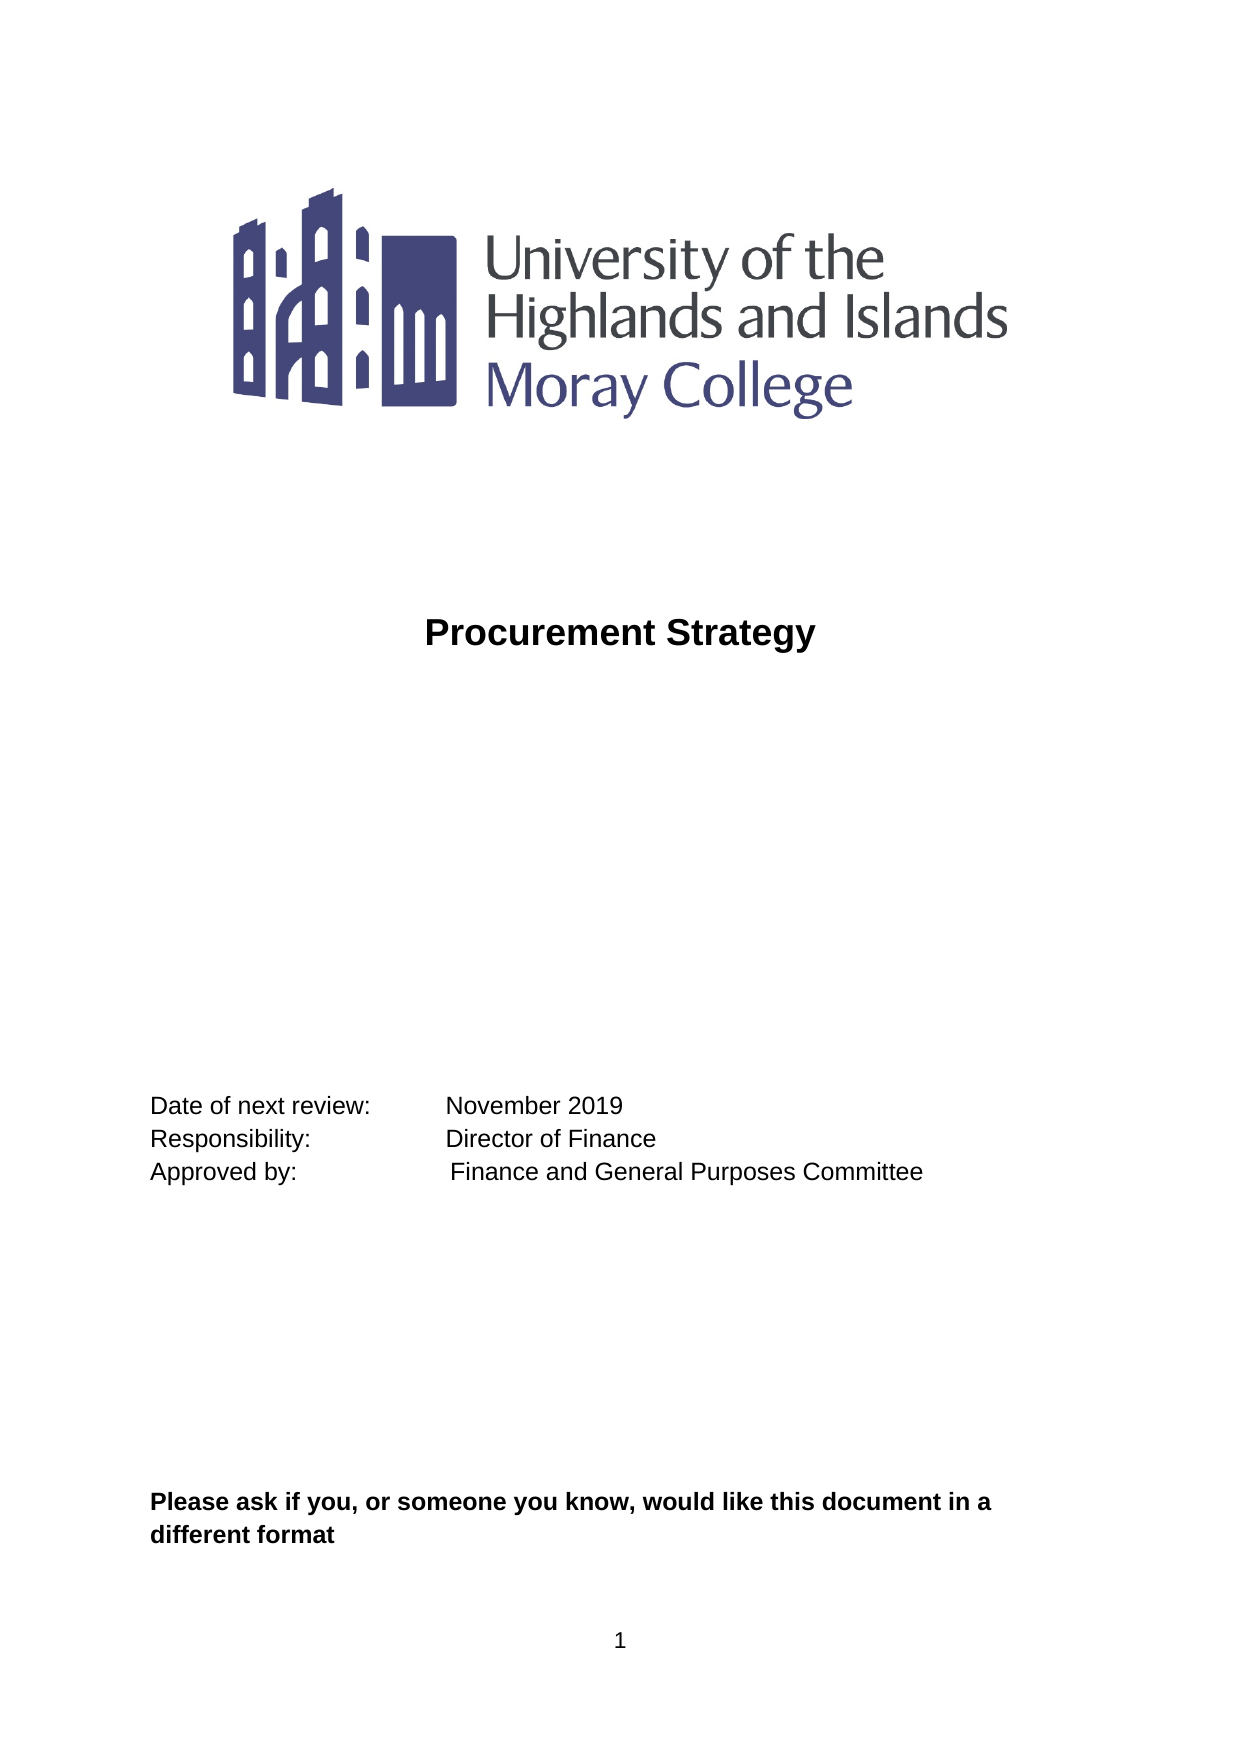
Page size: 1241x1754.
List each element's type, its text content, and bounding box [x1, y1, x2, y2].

text Responsibility: Director of Finance [150, 1124, 1090, 1153]
text Please ask if you, or someone you know, would like this document in a different format [150, 1487, 1090, 1549]
text Approved by: Finance and General Purposes Committee [150, 1157, 1090, 1186]
picture [233, 188, 1007, 419]
text Date of next review: November 2019 [150, 1091, 1090, 1120]
text Procurement Strategy [150, 610, 1090, 653]
